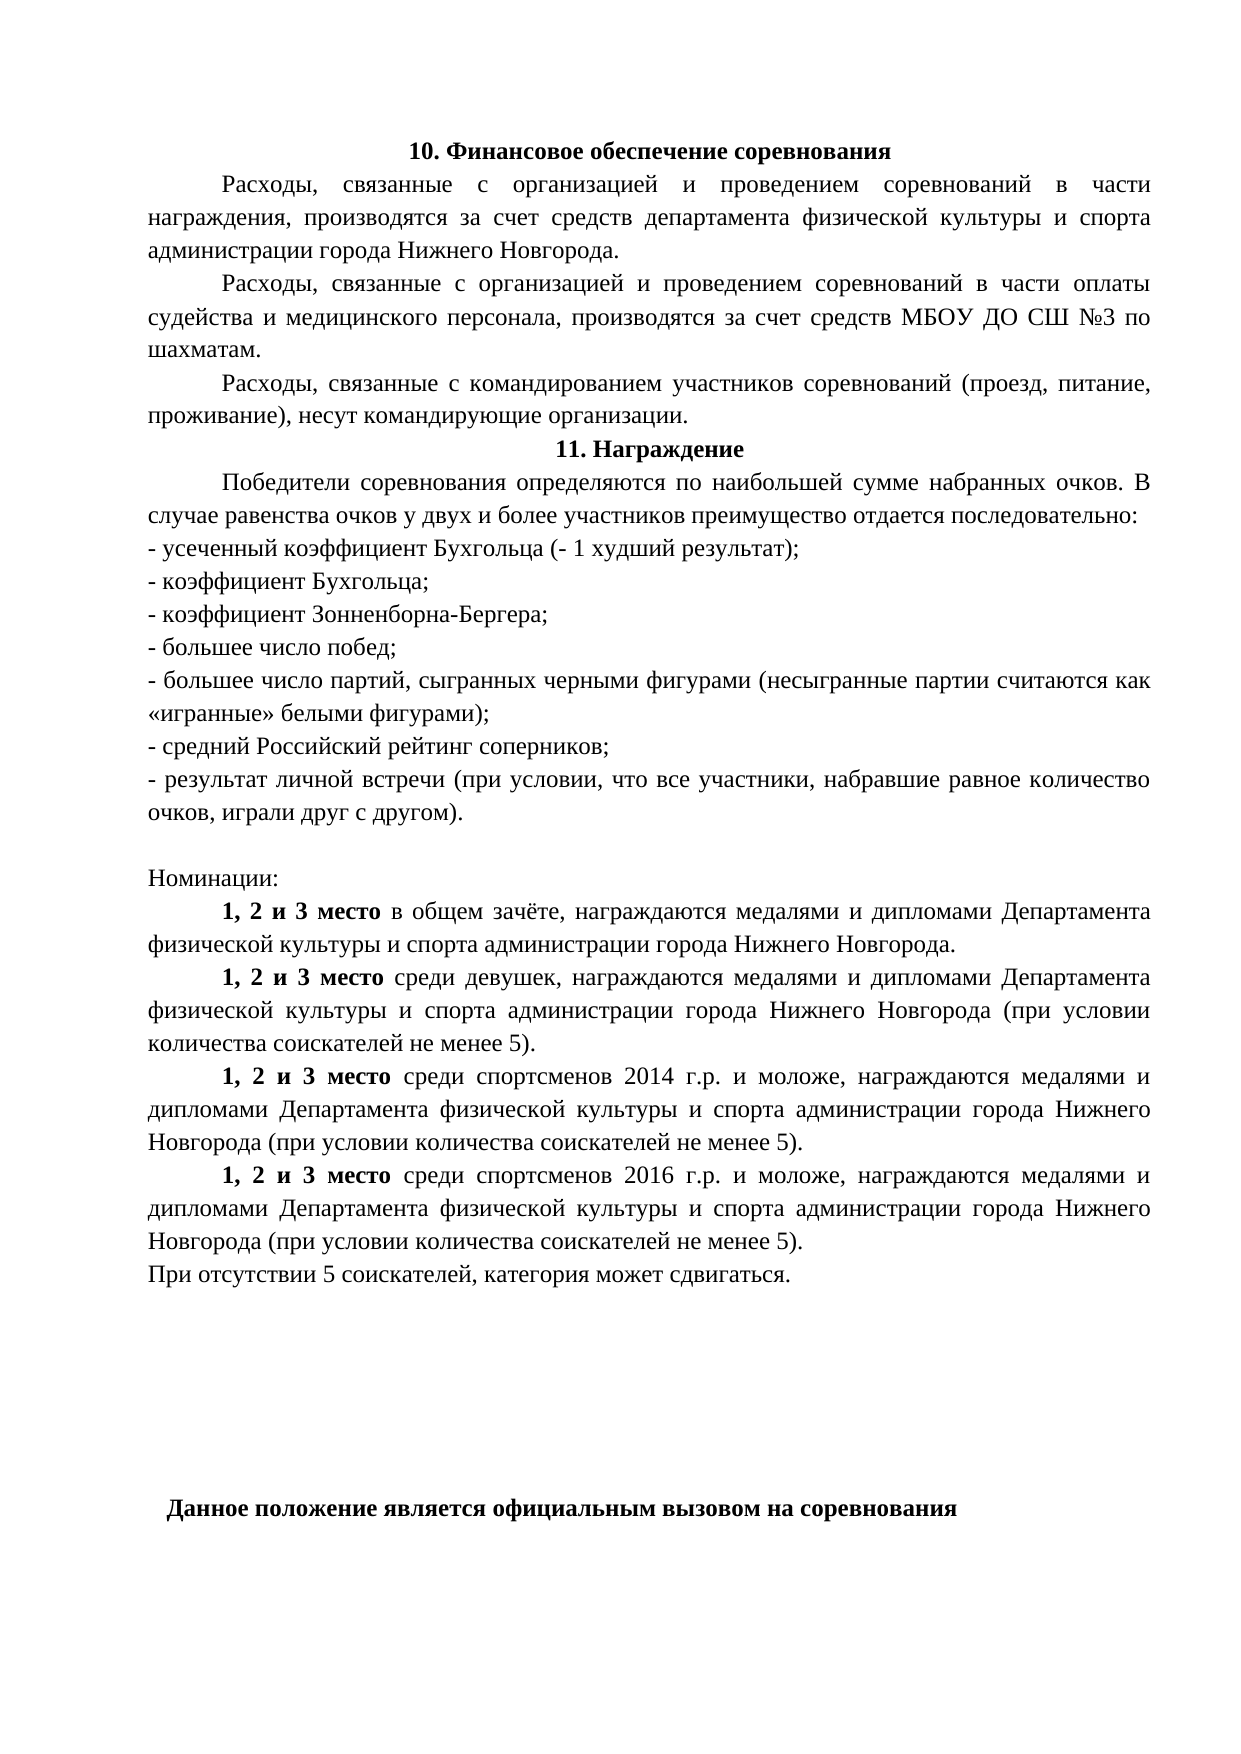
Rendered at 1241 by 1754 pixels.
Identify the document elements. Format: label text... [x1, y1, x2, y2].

text 10. Финансовое обеспечение соревнования [148, 136, 1152, 165]
text Номинации: [148, 863, 1152, 892]
text Расходы, связанные с организацией и проведением соревнований в части оплаты судейства и медицинского персонала, производятся за счет средств МБОУ ДО СШ №3 по шахматам. [148, 268, 1152, 363]
text Расходы, связанные с организацией и проведением соревнований в части награждения, производятся за счет средств департамента физической культуры и спорта администрации города Нижнего Новгорода. [148, 169, 1152, 264]
text Расходы, связанные с командированием участников соревнований (проезд, питание, проживание), несут командирующие организации. [148, 368, 1152, 429]
text Победители соревнования определяются по наибольшей сумме набранных очков. В случае равенства очков у двух и более участников преимущество отдается последовательно: [148, 467, 1152, 528]
text - результат личной встречи (при условии, что все участники, набравшие равное количество очков, играли друг с другом). [148, 764, 1152, 826]
text 1, 2 и 3 место среди спортсменов 2016 г.р. и моложе, награждаются медалями и дипломами Департамента физической культуры и спорта администрации города Нижнего Новгорода (при условии количества соискателей не менее 5). [148, 1160, 1152, 1255]
text - усеченный коэффициент Бухгольца (- 1 худший результат); [148, 533, 1152, 561]
text - большее число партий, сыгранных черными фигурами (несыгранные партии считаются как «игранные» белыми фигурами); [148, 665, 1152, 727]
text 1, 2 и 3 место среди девушек, награждаются медалями и дипломами Департамента физической культуры и спорта администрации города Нижнего Новгорода (при условии количества соискателей не менее 5). [148, 962, 1152, 1057]
text - средний Российский рейтинг соперников; [148, 731, 1152, 759]
text - коэффициент Зонненборна-Бергера; [148, 599, 1152, 627]
text 11. Награждение [148, 434, 1152, 462]
text При отсутствии 5 соискателей, категория может сдвигаться. [148, 1259, 1152, 1288]
text 1, 2 и 3 место в общем зачёте, награждаются медалями и дипломами Департамента физической культуры и спорта администрации города Нижнего Новгорода. [148, 896, 1152, 958]
text 1, 2 и 3 место среди спортсменов 2014 г.р. и моложе, награждаются медалями и дипломами Департамента физической культуры и спорта администрации города Нижнего Новгорода (при условии количества соискателей не менее 5). [148, 1061, 1152, 1156]
text Данное положение является официальным вызовом на соревнования [148, 1493, 1152, 1522]
text - коэффициент Бухгольца; [148, 566, 1152, 594]
text - большее число побед; [148, 632, 1152, 661]
